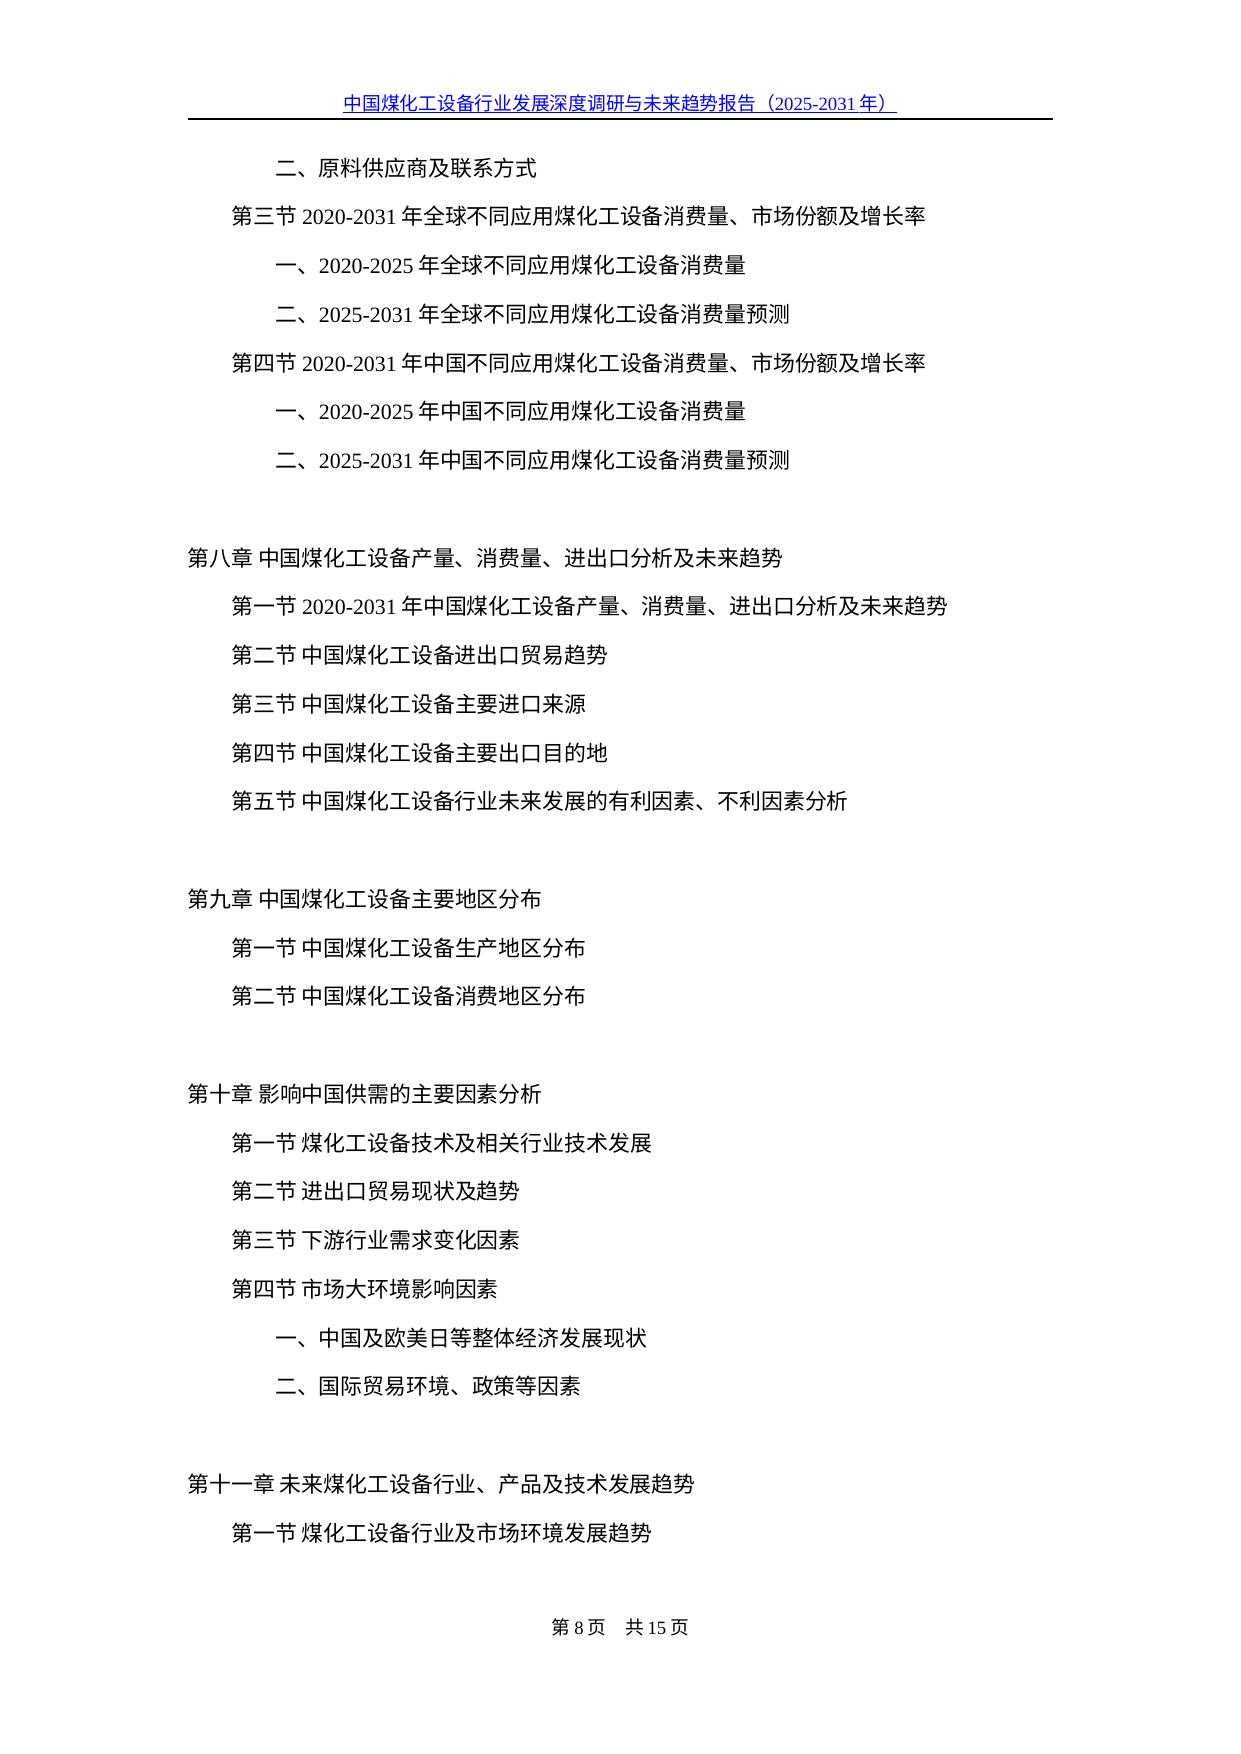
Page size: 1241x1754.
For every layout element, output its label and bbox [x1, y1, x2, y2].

text [187, 150, 1053, 1548]
